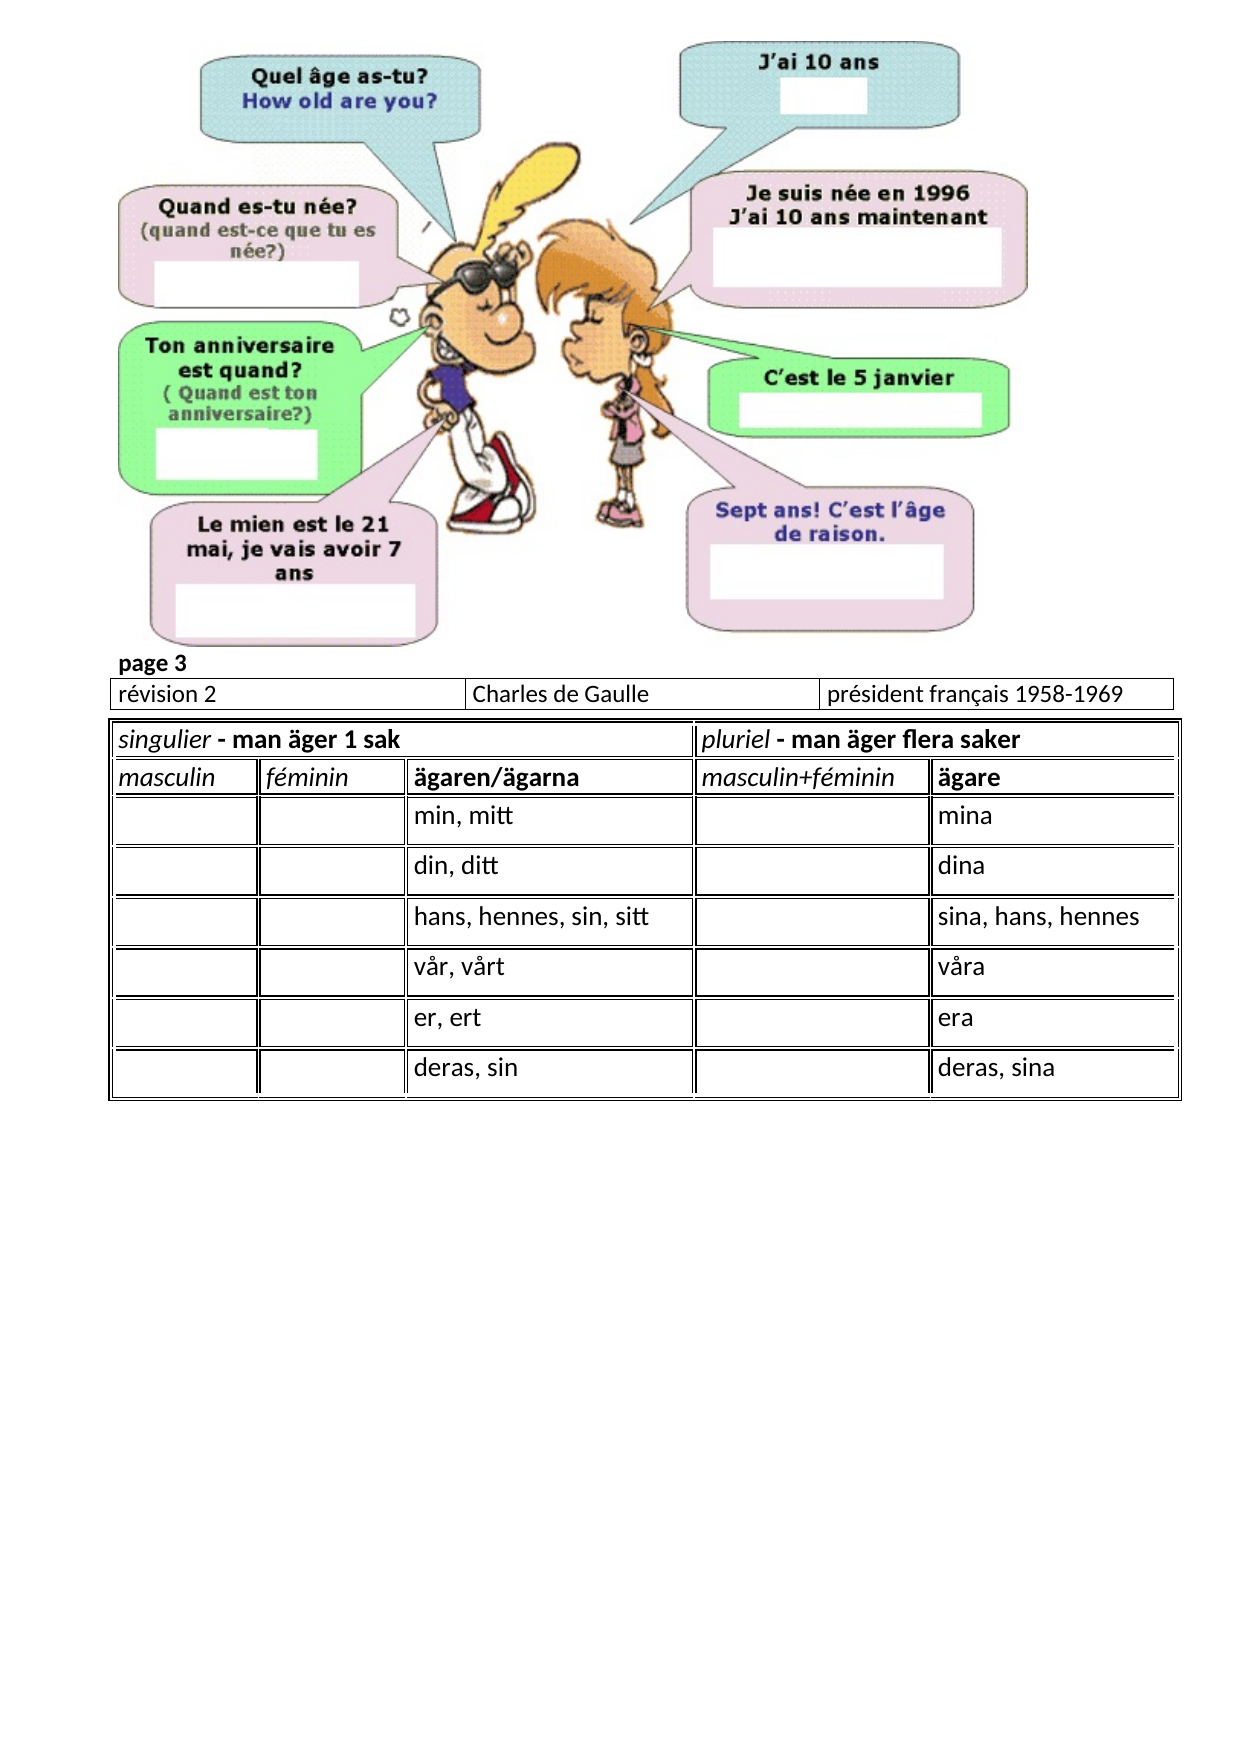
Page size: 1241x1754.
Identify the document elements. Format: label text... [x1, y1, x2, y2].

table_cell hans, hennes, sin, sitt [408, 899, 692, 945]
table_cell [111, 793, 258, 844]
table_header pluriel - man äger flera saker [694, 720, 1180, 756]
table_cell dina [930, 844, 1180, 894]
table_cell [111, 995, 258, 1046]
table_cell féminin [261, 760, 404, 793]
table_cell din, ditt [408, 848, 692, 894]
table_header président français 1958-1969 [820, 679, 1173, 709]
table_header singulier - man äger 1 sak [111, 720, 694, 756]
table_cell masculin+féminin [697, 760, 928, 793]
table_cell [261, 1000, 404, 1046]
table_cell ägare [930, 756, 1180, 793]
table_cell deras, sina [930, 1046, 1180, 1096]
table_cell [261, 950, 404, 995]
table_cell [111, 894, 258, 945]
table_cell [261, 848, 404, 894]
table_cell sina, hans, hennes [930, 894, 1180, 945]
table_cell [697, 899, 928, 945]
table_cell er, ert [408, 1000, 692, 1046]
table_cell [259, 1046, 406, 1096]
table_cell [694, 1046, 930, 1096]
table_cell [111, 1046, 258, 1096]
table_cell [697, 950, 928, 995]
table_cell [697, 848, 928, 894]
table_cell våra [930, 945, 1180, 995]
table_cell vår, vårt [408, 950, 692, 995]
table_header révision 2 [111, 679, 465, 709]
table_cell [261, 798, 404, 844]
table_cell deras, sin [406, 1046, 694, 1096]
table_cell [697, 798, 928, 844]
table_cell ägaren/ägarna [408, 760, 692, 793]
table_cell [111, 844, 258, 894]
table_cell [697, 1000, 928, 1046]
table_cell mina [930, 793, 1180, 844]
table_cell [261, 899, 404, 945]
table_cell min, mitt [408, 798, 692, 844]
picture [118, 41, 1028, 647]
table_cell masculin [111, 756, 258, 793]
table_cell [111, 945, 258, 995]
table_header Charles de Gaulle [466, 679, 819, 709]
table_cell era [930, 995, 1180, 1046]
text page 3 [118, 647, 1199, 678]
